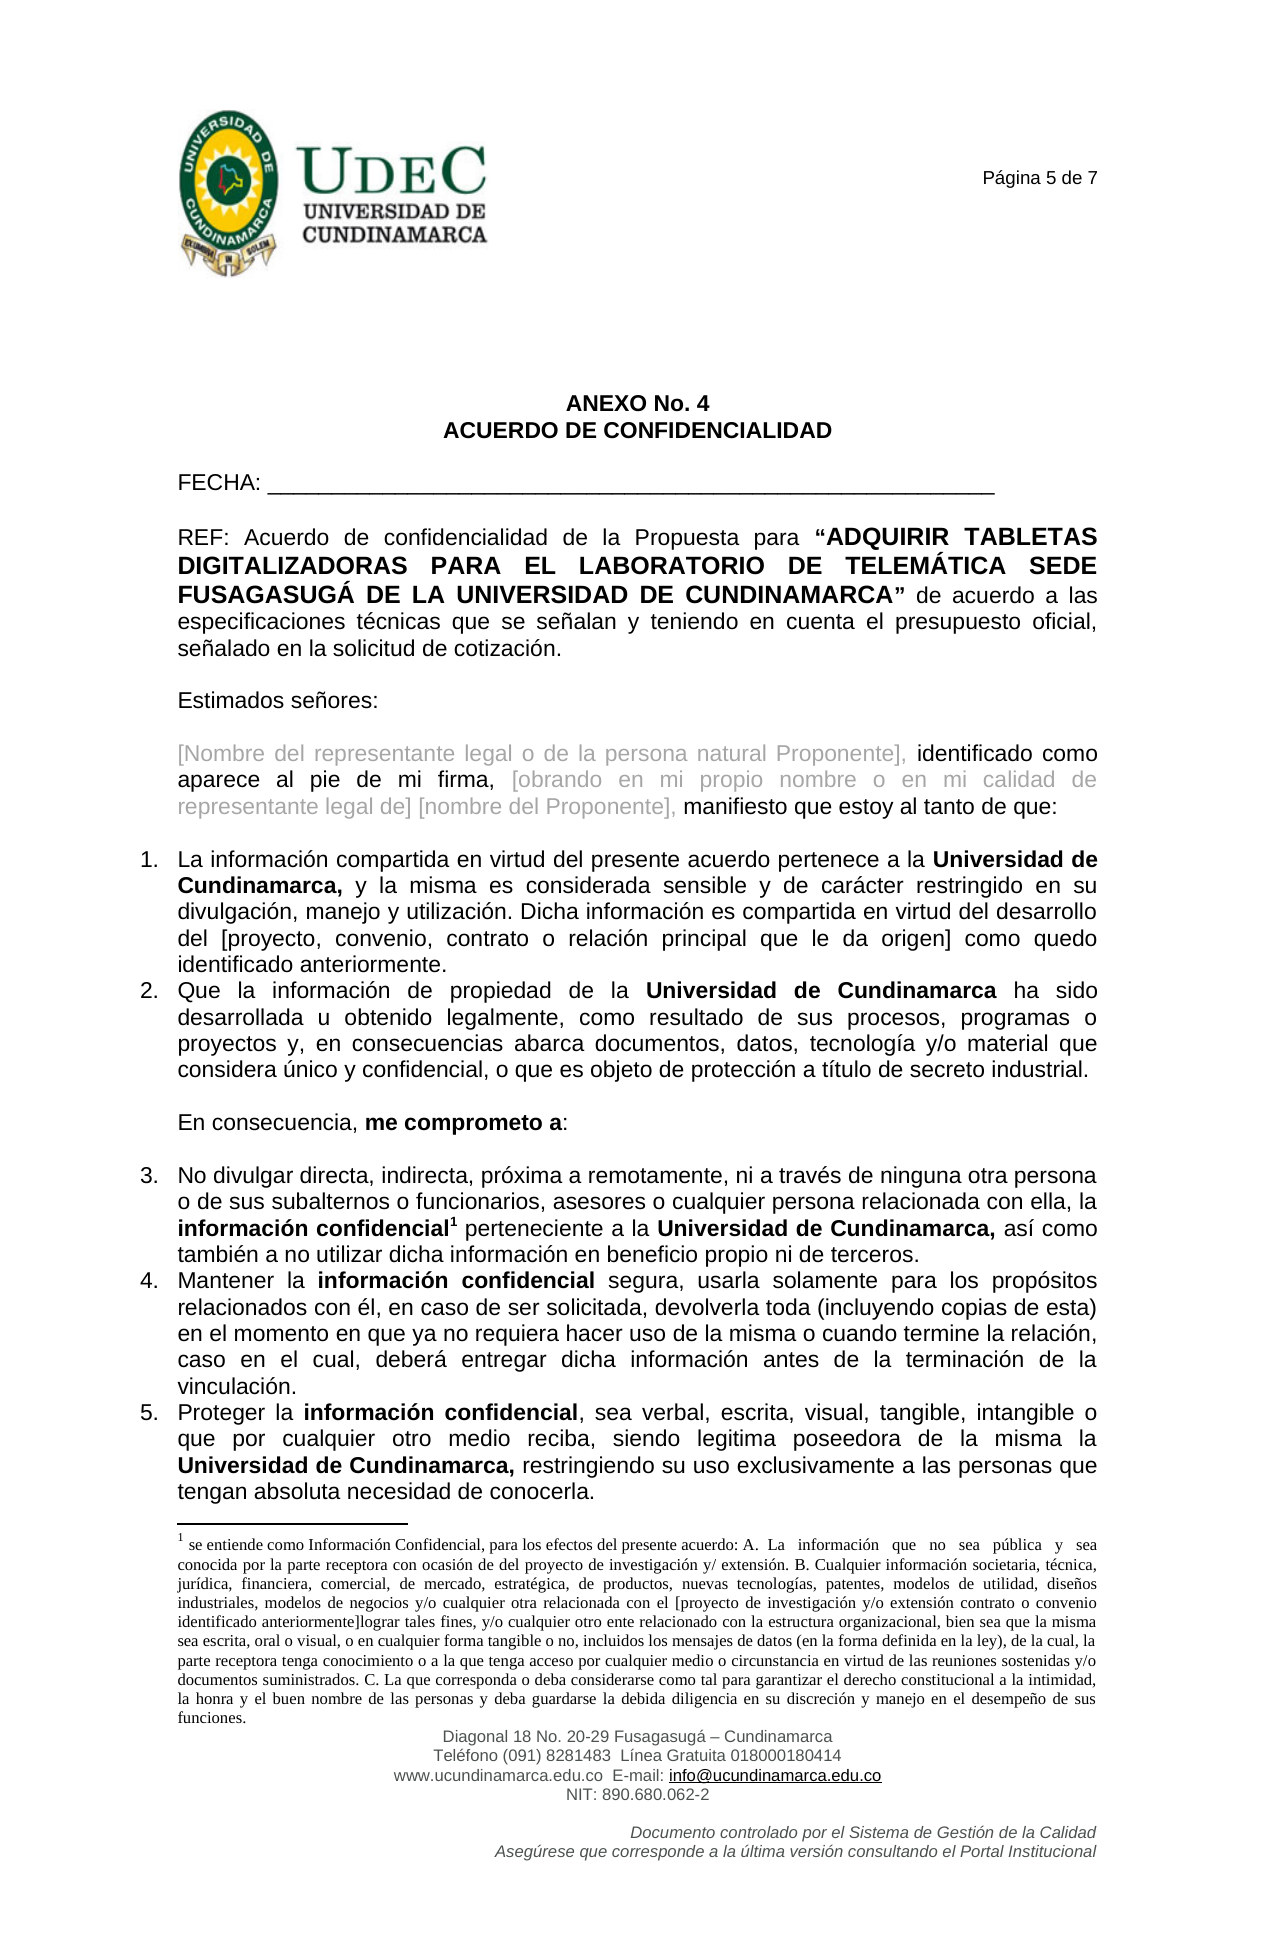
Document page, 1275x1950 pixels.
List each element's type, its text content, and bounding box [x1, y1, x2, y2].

list Que la información de propiedad de la Universidad de Cundinamarca ha sido desarrollada u obtenido legalmente, como resultado de sus procesos, programas o proyectos y, en consecuencias abarca documentos, datos, tecnología y/o material que considera único y confidencial, o que es objeto de protección a título de secreto industrial. [140, 977, 1098, 1083]
text [Nombre del representante legal o de la persona natural Proponente], identificado como aparece al pie de mi firma, [obrando en mi propio nombre o en mi calidad de representante legal de] [nombre del Proponente], manifiesto que estoy al tanto de que: [177, 740, 1098, 819]
text En consecuencia, me comprometo a: [177, 1109, 1098, 1135]
text Estimados señores: [177, 687, 1098, 714]
list No divulgar directa, indirecta, próxima a remotamente, ni a través de ninguna otra persona o de sus subalternos o funcionarios, asesores o cualquier persona relacionada con ella, la información confidencial perteneciente a la Universidad de Cundinamarca, así como también a no utilizar dicha información en beneficio propio ni de terceros. [140, 1162, 1098, 1267]
list Mantener la información confidencial segura, usarla solamente para los propósitos relacionados con él, en caso de ser solicitada, devolverla toda (incluyendo copias de esta) en el momento en que ya no requiera hacer uso de la misma o cuando termine la relación, caso en el cual, deberá entregar dicha información antes de la terminación de la vinculación. [140, 1267, 1098, 1399]
text ANEXO No. 4 [177, 390, 1098, 417]
text ACUERDO DE CONFIDENCIALIDAD [177, 417, 1098, 443]
text FECHA: _________________________________________________________ [177, 469, 1098, 496]
picture [178, 109, 490, 279]
list Proteger la información confidencial, sea verbal, escrita, visual, tangible, intangible o que por cualquier otro medio reciba, siendo legitima poseedora de la misma la Universidad de Cundinamarca, restringiendo su uso exclusivamente a las personas que tengan absoluta necesidad de conocerla. [140, 1399, 1098, 1504]
text REF: Acuerdo de confidencialidad de la Propuesta para “ADQUIRIR TABLETAS DIGITALIZADORAS PARA EL LABORATORIO DE TELEMÁTICA SEDE FUSAGASUGÁ DE LA UNIVERSIDAD DE CUNDINAMARCA” de acuerdo a las especificaciones técnicas que se señalan y teniendo en cuenta el presupuesto oficial, señalado en la solicitud de cotización. [177, 522, 1098, 661]
list La información compartida en virtud del presente acuerdo pertenece a la Universidad de Cundinamarca, y la misma es considerada sensible y de carácter restringido en su divulgación, manejo y utilización. Dicha información es compartida en virtud del desarrollo del [proyecto, convenio, contrato o relación principal que le da origen] como quedo identificado anteriormente. [140, 846, 1098, 977]
